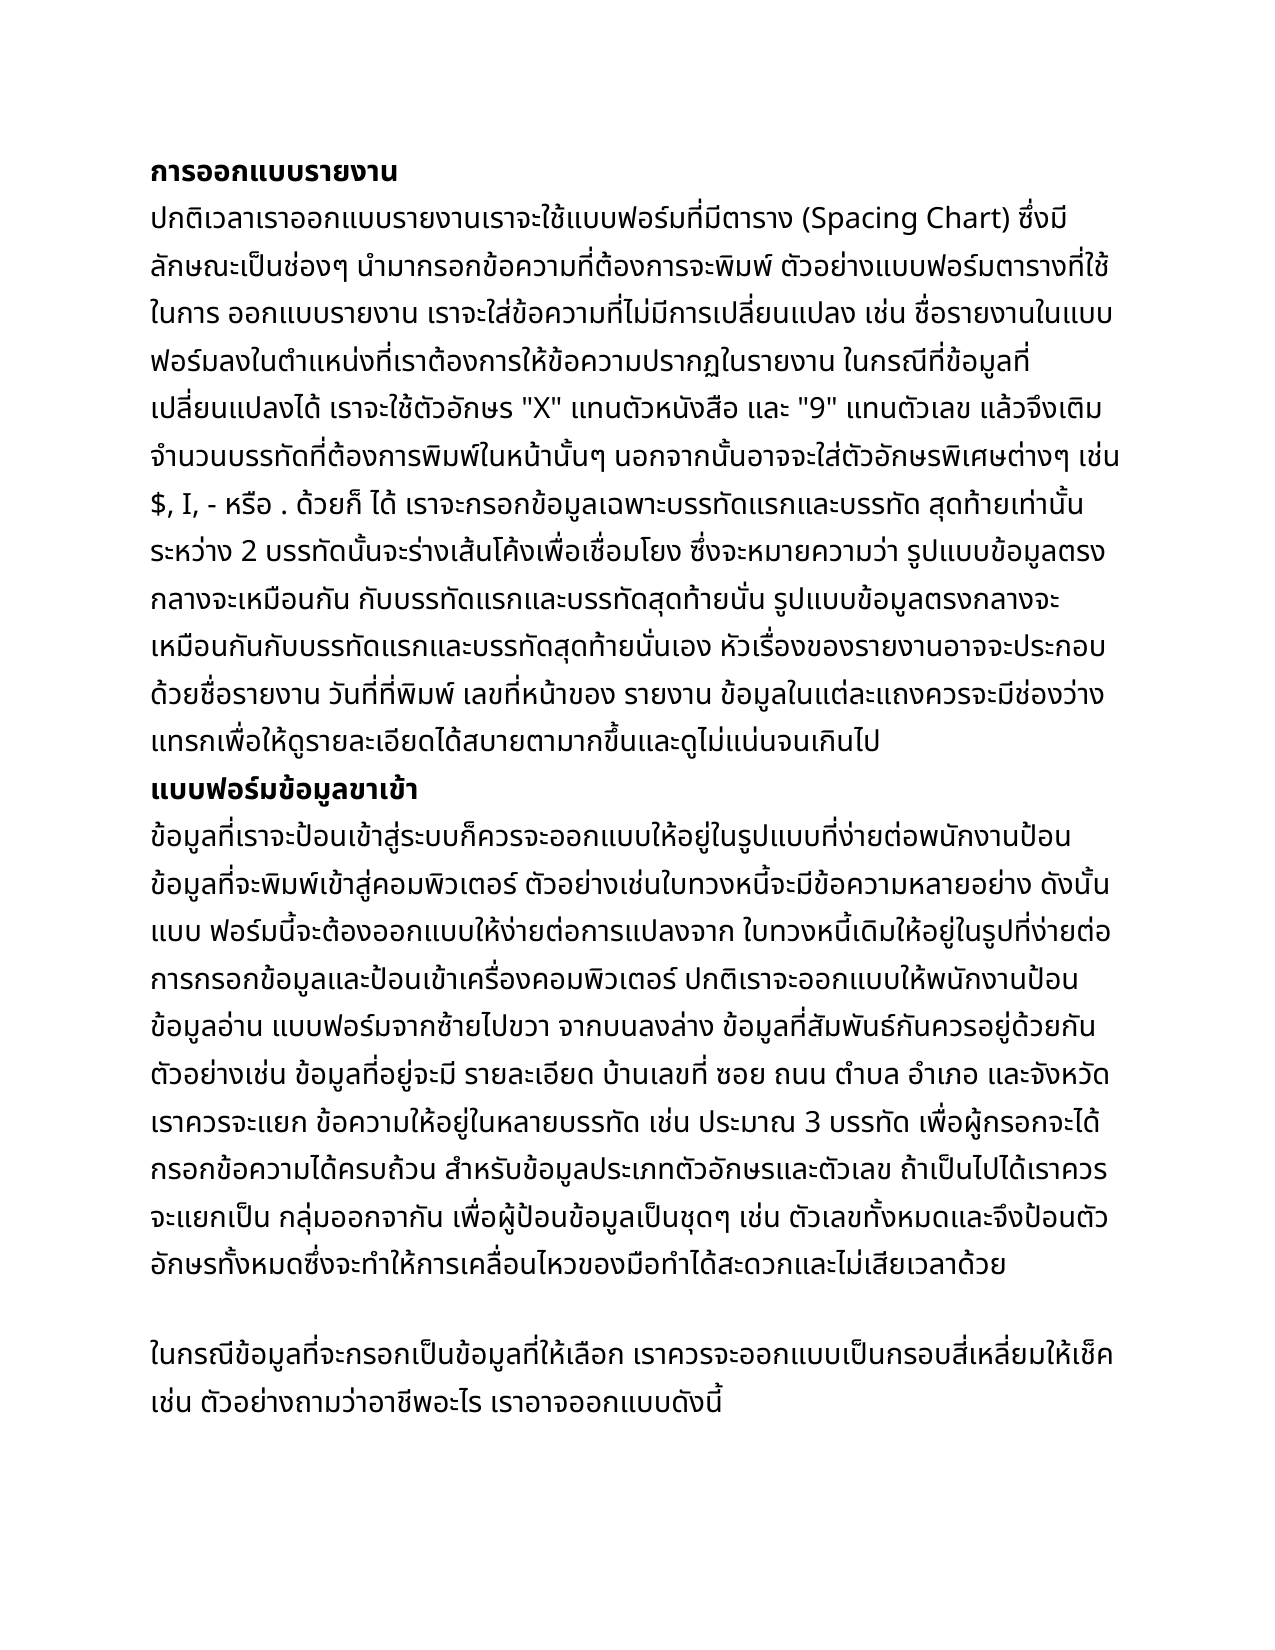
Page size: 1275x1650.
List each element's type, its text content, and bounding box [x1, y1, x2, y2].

text แบบฟอร์มข้อมูลขาเข้า ข้อมูลที่เราจะป้อนเข้าสู่ระบบก็ควรจะออกแบบให้อยู่ในรูปแบบที่ง่ายต่อพนักงานป้อนข้อมูลที่จะพิมพ์เข้าสู่คอมพิวเตอร์ ตัวอย่างเช่นใบทวงหนี้จะมีข้อความหลายอย่าง ดังนั้นแบบ ฟอร์มนี้จะต้องออกแบบให้ง่ายต่อการแปลงจาก ใบทวงหนี้เดิมให้อยู่ในรูปที่ง่ายต่อการกรอกข้อมูลและป้อนเข้าเครื่องคอมพิวเตอร์ ปกติเราจะออกแบบให้พนักงานป้อน ข้อมูลอ่าน แบบฟอร์มจากซ้ายไปขวา จากบนลงล่าง ข้อมูลที่สัมพันธ์กันควรอยู่ด้วยกัน ตัวอย่างเช่น ข้อมูลที่อยู่จะมี รายละเอียด บ้านเลขที่ ซอย ถนน ตำบล อำเภอ และจังหวัด เราควรจะแยก ข้อความให้อยู่ในหลายบรรทัด เช่น ประมาณ 3 บรรทัด เพื่อผู้กรอกจะได้กรอกข้อความได้ครบถ้วน สำหรับข้อมูลประเภทตัวอักษรและตัวเลข ถ้าเป็นไปได้เราควรจะแยกเป็น กลุ่มออกจากัน เพื่อผู้ป้อนข้อมูลเป็นชุดๆ เช่น ตัวเลขทั้งหมดและจึงป้อนตัวอักษรทั้งหมดซึ่งจะทำให้การเคลื่อนไหวของมือทำได้สะดวกและไม่เสียเวลาด้วย ในกรณีข้อมูลที่จะกรอกเป็นข้อมูลที่ให้เลือก เราควรจะออกแบบเป็นกรอบสี่เหลี่ยมให้เช็ค เช่น ตัวอย่างถามว่าอาชีพอะไร เราอาจออกแบบดังนี้ [150, 768, 1125, 1425]
text การออกแบบรายงาน ปกติเวลาเราออกแบบรายงานเราจะใช้แบบฟอร์มที่มีตาราง (Spacing Chart) ซึ่งมีลักษณะเป็นช่องๆ นำมากรอกข้อความที่ต้องการจะพิมพ์ ตัวอย่างแบบฟอร์มตารางที่ใช้ในการ ออกแบบรายงาน เราจะใส่ข้อความที่ไม่มีการเปลี่ยนแปลง เช่น ชื่อรายงานในแบบฟอร์มลงในตำแหน่งที่เราต้องการให้ข้อความปรากฏในรายงาน ในกรณีที่ข้อมูลที่เปลี่ยนแปลงได้ เราจะใช้ตัวอักษร "X" แทนตัวหนังสือ และ "9" แทนตัวเลข แล้วจึงเติมจำนวนบรรทัดที่ต้องการพิมพ์ในหน้านั้นๆ นอกจากนั้นอาจจะใส่ตัวอักษรพิเศษต่างๆ เช่น $, I, - หรือ . ด้วยก็ ได้ เราจะกรอกข้อมูลเฉพาะบรรทัดแรกและบรรทัด สุดท้ายเท่านั้น ระหว่าง 2 บรรทัดนั้นจะร่างเส้นโค้งเพื่อเชื่อมโยง ซึ่งจะหมายความว่า รูปแบบข้อมูลตรงกลางจะเหมือนกัน กับบรรทัดแรกและบรรทัดสุดท้ายนั่น รูปแบบข้อมูลตรงกลางจะเหมือนกันกับบรรทัดแรกและบรรทัดสุดท้ายนั่นเอง หัวเรื่องของรายงานอาจจะประกอบด้วยชื่อรายงาน วันที่ที่พิมพ์ เลขที่หน้าของ รายงาน ข้อมูลในแต่ละแถงควรจะมีช่องว่างแทรกเพื่อให้ดูรายละเอียดได้สบายตามากขึ้นและดูไม่แน่นจนเกินไป [150, 150, 1125, 765]
